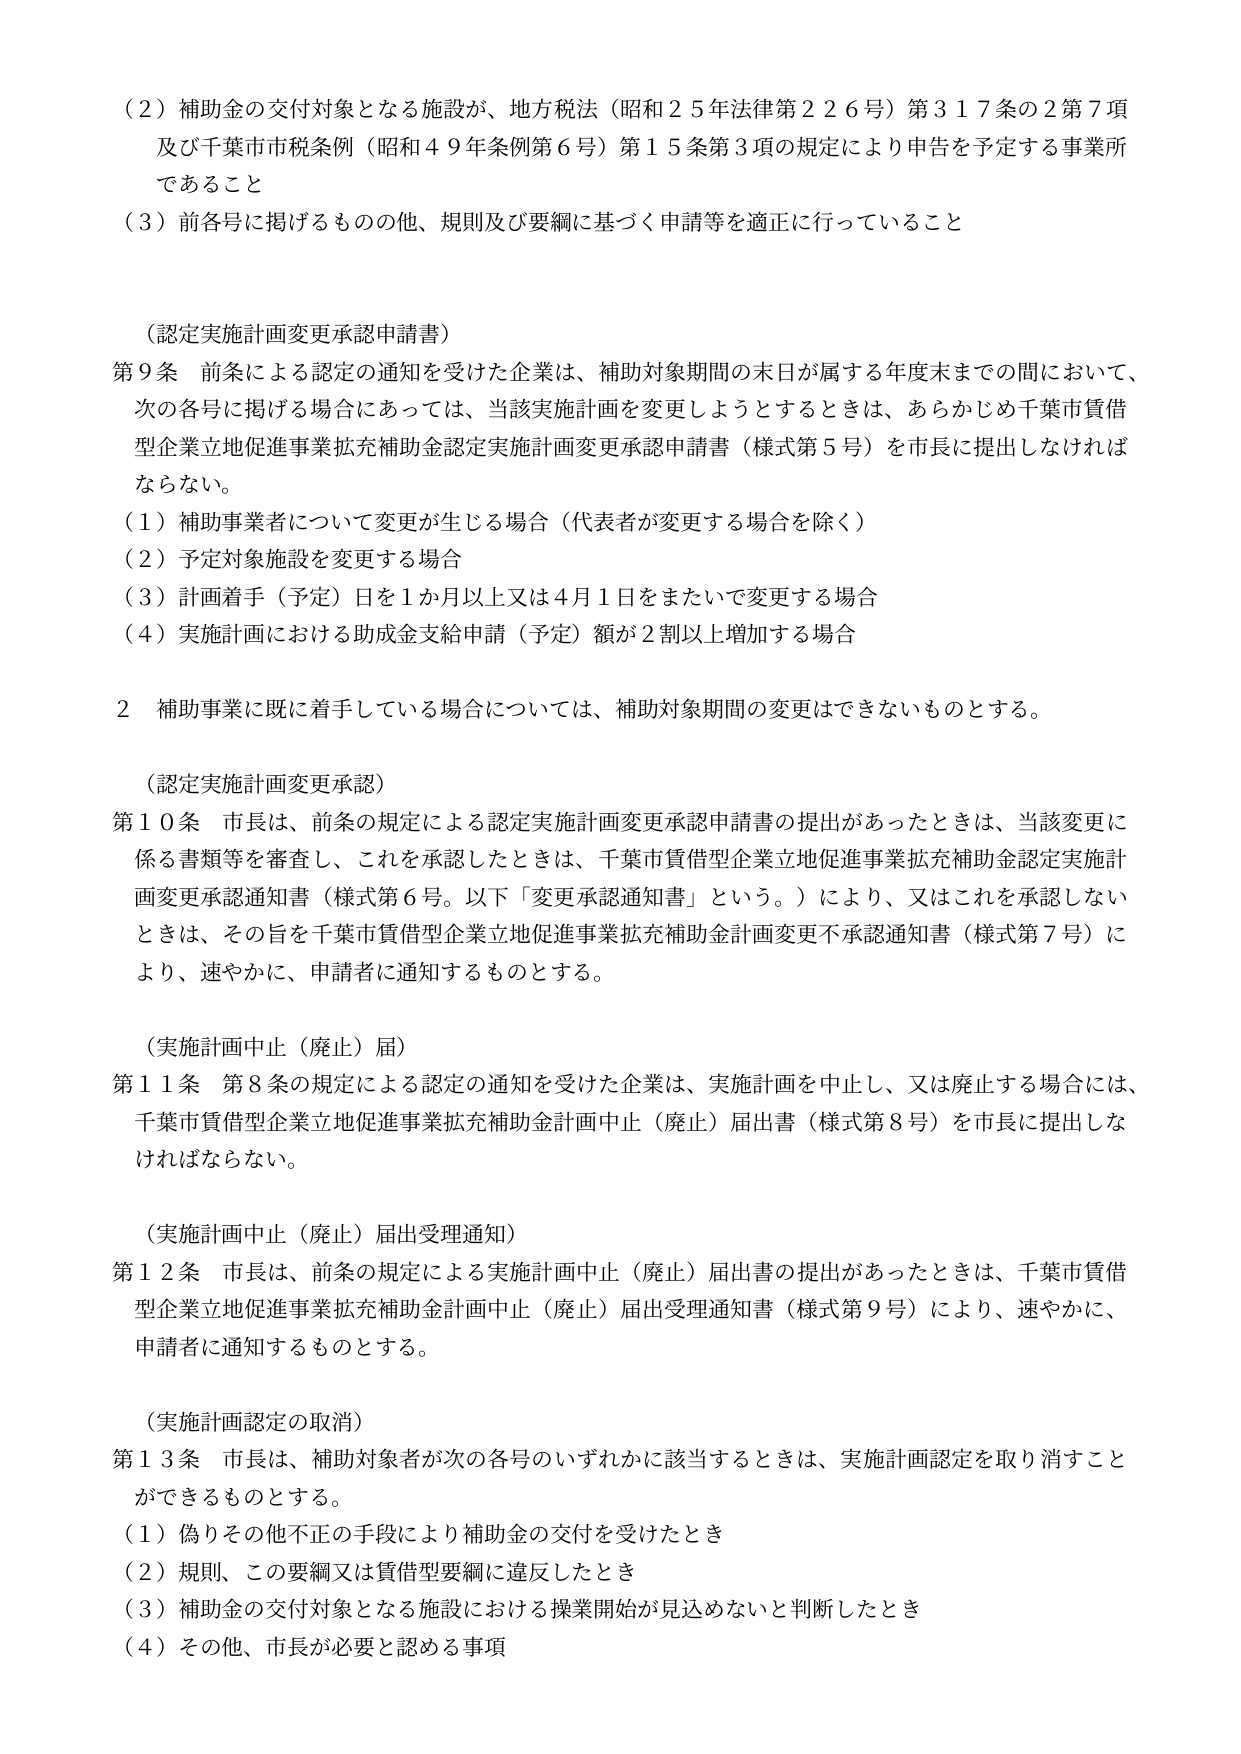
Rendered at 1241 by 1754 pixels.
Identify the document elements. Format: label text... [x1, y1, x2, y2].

text （２）補助金の交付対象となる施設が、地方税法（昭和２５年法律第２２６号）第３１７条の２第７項及び千葉市市税条例（昭和４９年条例第６号）第１５条第３項の規定により申告を予定する事業所であること [112, 89, 1128, 202]
text （１）補助事業者について変更が生じる場合（代表者が変更する場合を除く） [112, 502, 1128, 539]
text （２）予定対象施設を変更する場合 [112, 539, 1128, 577]
text （３）計画着手（予定）日を１か月以上又は４月１日をまたいで変更する場合 [112, 577, 1128, 614]
text 第１３条 市長は、補助対象者が次の各号のいずれかに該当するときは、実施計画認定を取り消すことができるものとする。 [112, 1439, 1128, 1514]
text 第１２条 市長は、前条の規定による実施計画中止（廃止）届出書の提出があったときは、千葉市賃借型企業立地促進事業拡充補助金計画中止（廃止）届出受理通知書（様式第９号）により、速やかに、申請者に通知するものとする。 [112, 1252, 1128, 1364]
text （実施計画中止（廃止）届出受理通知） [112, 1214, 1128, 1252]
text 第１０条 市長は、前条の規定による認定実施計画変更承認申請書の提出があったときは、当該変更に係る書類等を審査し、これを承認したときは、千葉市賃借型企業立地促進事業拡充補助金認定実施計画変更承認通知書（様式第６号。以下「変更承認通知書」という。）により、又はこれを承認しないときは、その旨を千葉市賃借型企業立地促進事業拡充補助金計画変更不承認通知書（様式第７号）により、速やかに、申請者に通知するものとする。 [112, 802, 1128, 989]
text （４）その他、市長が必要と認める事項 [112, 1627, 1128, 1664]
text （３）前各号に掲げるものの他、規則及び要綱に基づく申請等を適正に行っていること [112, 202, 1128, 239]
text （２）規則、この要綱又は賃借型要綱に違反したとき [112, 1552, 1128, 1589]
text （１）偽りその他不正の手段により補助金の交付を受けたとき [112, 1514, 1128, 1552]
text （認定実施計画変更承認） [112, 764, 1128, 802]
text 第９条 前条による認定の通知を受けた企業は、補助対象期間の末日が属する年度末までの間において、次の各号に掲げる場合にあっては、当該実施計画を変更しようとするときは、あらかじめ千葉市賃借型企業立地促進事業拡充補助金認定実施計画変更承認申請書（様式第５号）を市長に提出しなければならない。 [112, 352, 1128, 502]
text 第１１条 第８条の規定による認定の通知を受けた企業は、実施計画を中止し、又は廃止する場合には、千葉市賃借型企業立地促進事業拡充補助金計画中止（廃止）届出書（様式第８号）を市長に提出しなければならない。 [112, 1064, 1128, 1177]
text （認定実施計画変更承認申請書） [112, 314, 1128, 352]
text ２ 補助事業に既に着手している場合については、補助対象期間の変更はできないものとする。 [112, 689, 1128, 727]
text （実施計画中止（廃止）届） [112, 1027, 1128, 1064]
text （４）実施計画における助成金支給申請（予定）額が２割以上増加する場合 [112, 614, 1128, 652]
text （実施計画認定の取消） [112, 1402, 1128, 1439]
text （３）補助金の交付対象となる施設における操業開始が見込めないと判断したとき [112, 1589, 1128, 1627]
